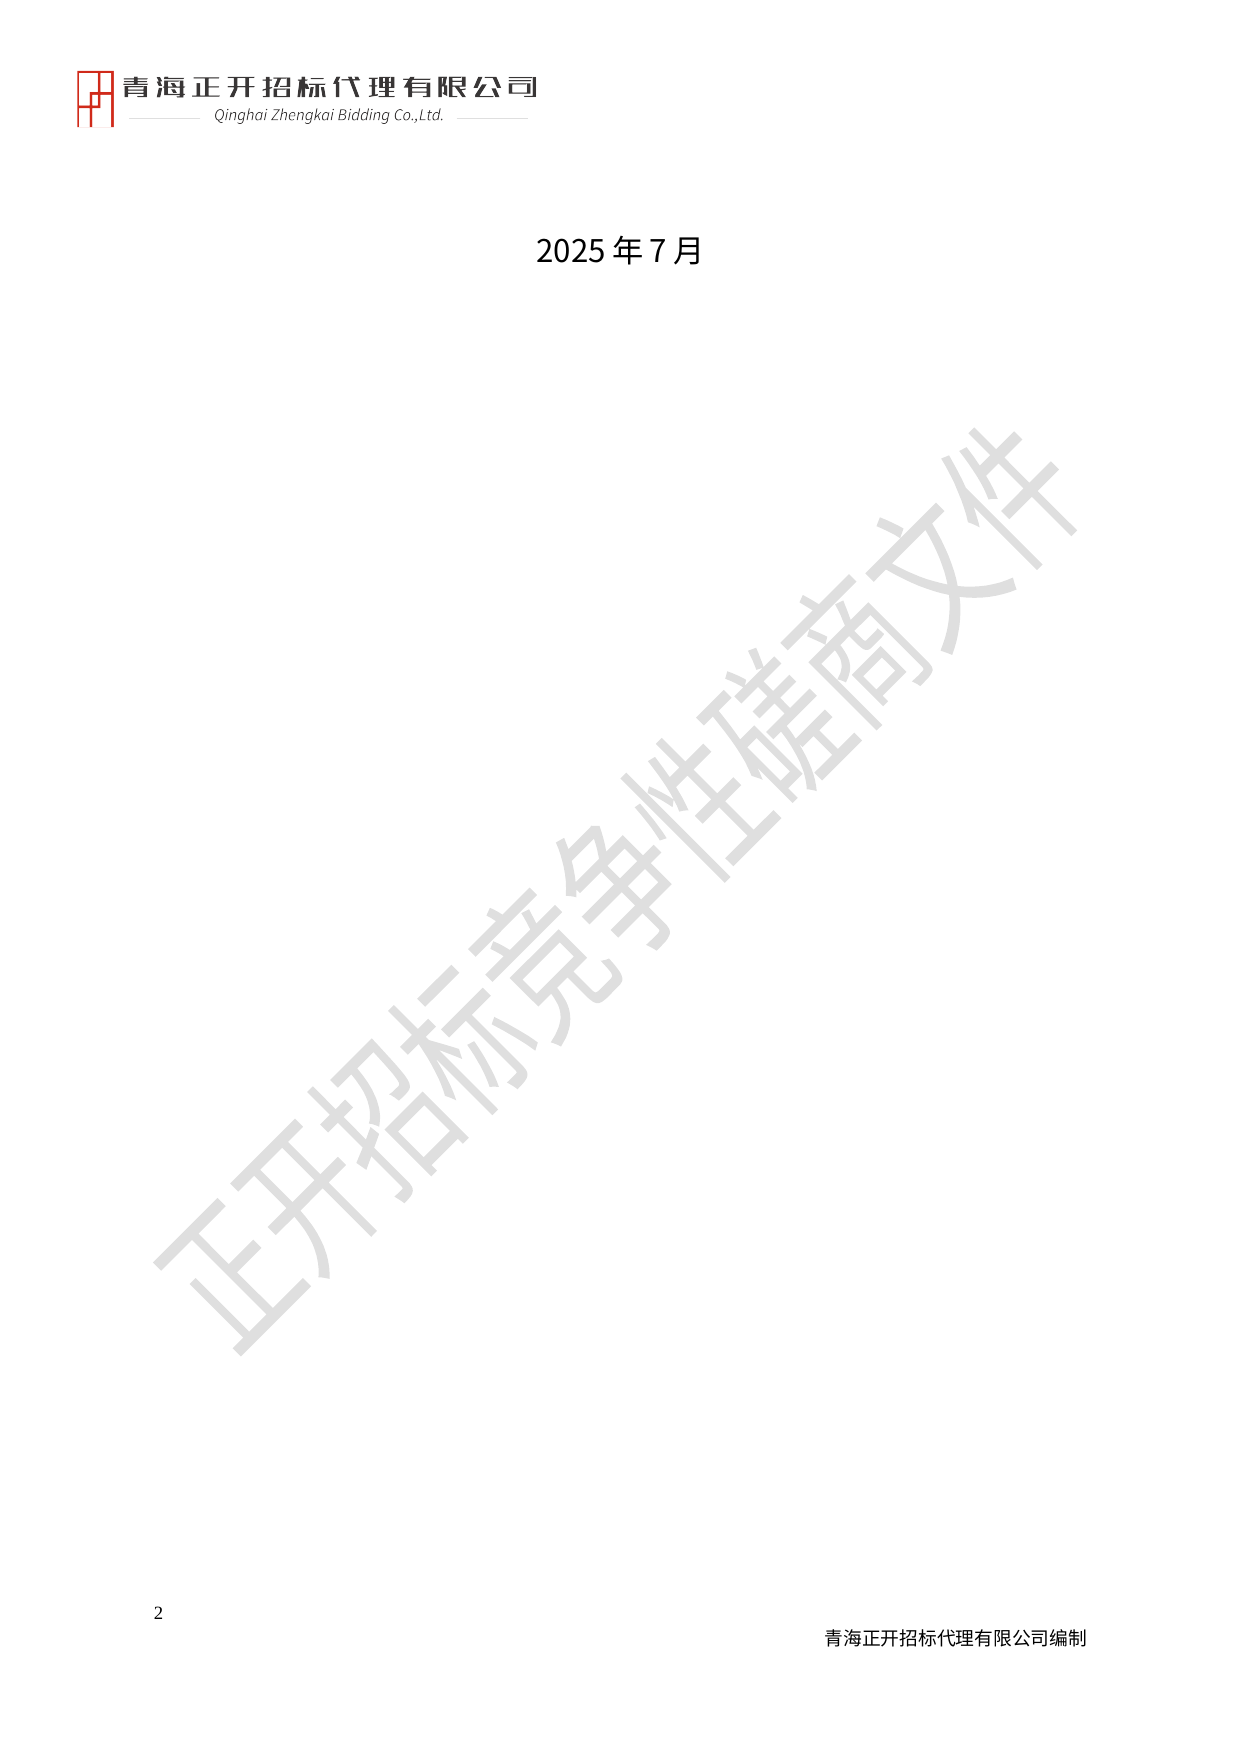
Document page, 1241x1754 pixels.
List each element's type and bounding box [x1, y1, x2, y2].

picture [76, 70, 536, 128]
